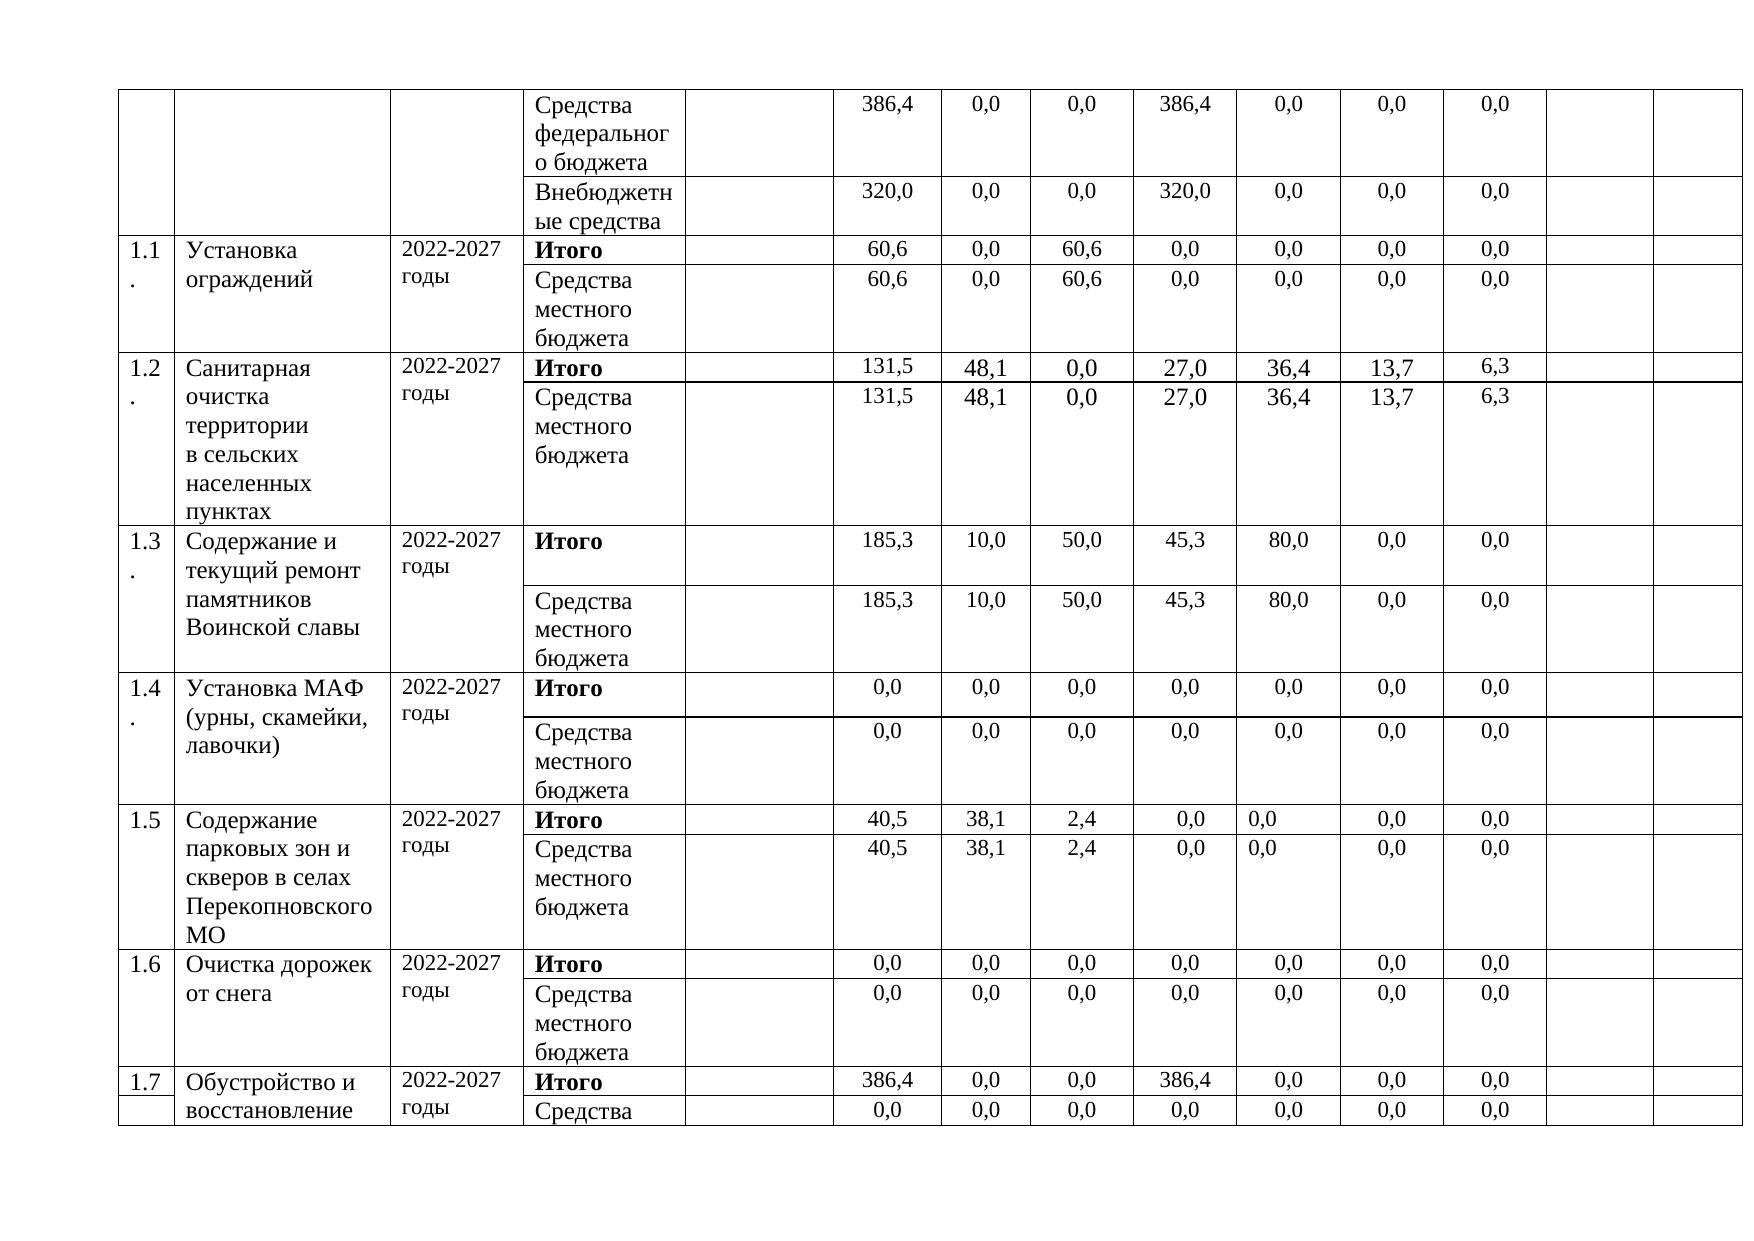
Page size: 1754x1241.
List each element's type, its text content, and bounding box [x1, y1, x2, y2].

table_cell [1654, 353, 1742, 381]
table_cell 38,1 [942, 835, 1030, 948]
table_cell 0,0 [1134, 718, 1236, 804]
table_cell 60,6 [1031, 236, 1133, 264]
table_cell 0,0 [1031, 950, 1133, 978]
table_cell 0,0 [1444, 177, 1546, 234]
table_cell 185,3 [834, 526, 941, 585]
table_cell 0,0 [834, 950, 941, 978]
table_cell Средства местного бюджета [524, 718, 685, 804]
table_cell 0,0 [1031, 1067, 1133, 1095]
table_cell 0,0 [1031, 90, 1133, 176]
table_cell 0,0 [942, 950, 1030, 978]
table_cell 0,0 [942, 90, 1030, 176]
table_cell 1.4. [119, 673, 174, 804]
table_cell 0,0 [942, 673, 1030, 716]
table_cell 0,0 [1134, 950, 1236, 978]
table_cell Обустройство и восстановление воинских захоронений, находящихся в государственной (муниципальной) собственности [175, 1067, 390, 1125]
table_cell 2022-2027 годы [391, 673, 523, 804]
table_cell 0,0 [1237, 177, 1340, 234]
table_cell Итого [524, 526, 685, 585]
table_cell 0,0 [942, 265, 1030, 352]
table_cell 0,0 [1341, 718, 1443, 804]
table_cell 0,0 [1341, 1096, 1443, 1125]
table_cell 0,0 [1237, 950, 1340, 978]
table_cell [1654, 383, 1742, 525]
table_cell 0,0 [1237, 718, 1340, 804]
table_cell 0,0 [1444, 586, 1546, 672]
table_cell 0,0 [1341, 236, 1443, 264]
table_cell 0,0 [1341, 979, 1443, 1066]
table_cell Средства местного бюджета [524, 383, 685, 525]
table_cell [1547, 718, 1653, 804]
table_cell [1654, 835, 1742, 948]
table_cell 0,0 [1341, 950, 1443, 978]
table_cell 0,0 [1341, 673, 1443, 716]
table_cell Итого [524, 673, 685, 716]
table_cell 2022-2027 годы [391, 805, 523, 948]
table_cell 50,0 [1031, 526, 1133, 585]
table_cell 0,0 [1237, 236, 1340, 264]
table_cell 50,0 [1031, 586, 1133, 672]
table_cell [1547, 586, 1653, 672]
table_cell [686, 90, 833, 176]
table_cell [1547, 90, 1653, 176]
table_cell 1.3. [119, 526, 174, 672]
table_cell [686, 718, 833, 804]
table_cell 185,3 [834, 586, 941, 672]
table_cell Содержание и текущий ремонт памятников Воинской славы [175, 526, 390, 672]
table_cell [1654, 586, 1742, 672]
table_cell Средства местного бюджета [524, 265, 685, 352]
table_cell 0,0 [1237, 90, 1340, 176]
table_cell Установка МАФ (урны, скамейки, лавочки) [175, 673, 390, 804]
table_cell 0,0 [1134, 236, 1236, 264]
table_cell [1547, 353, 1653, 381]
table_cell [1547, 805, 1653, 833]
table_cell 0,0 [1341, 177, 1443, 234]
table_cell [1547, 236, 1653, 264]
table_cell 1.2. [119, 353, 174, 525]
table_cell 0,0 [1031, 1096, 1133, 1125]
table_cell 2022-2027 годы [391, 526, 523, 672]
table_cell 0,0 [1444, 1096, 1546, 1125]
table_cell 0,0 [1444, 950, 1546, 978]
table_cell 0,0 [1444, 673, 1546, 716]
table_cell 0,0 [1237, 979, 1340, 1066]
table_cell [1654, 718, 1742, 804]
table_cell 0,0 [1031, 979, 1133, 1066]
table_cell 0,0 [1341, 1067, 1443, 1095]
table_cell 0,0 [1444, 90, 1546, 176]
table_cell [1654, 805, 1742, 833]
table_cell 1.5 [119, 805, 174, 948]
table_cell Средства местного бюджета [524, 835, 685, 948]
table_cell 1.1. [119, 236, 174, 352]
table_cell 0,0 [1134, 805, 1236, 833]
table_cell [1654, 236, 1742, 264]
table_cell 0,0 [1341, 265, 1443, 352]
table_cell [686, 1067, 833, 1095]
table_cell 0,0 [834, 1096, 941, 1125]
table_cell 48,1 [942, 383, 1030, 525]
table_cell [686, 353, 833, 381]
table_cell Внебюджетные средства [524, 177, 685, 234]
table_cell Содержание парковых зон и скверов в селах Перекопновского МО [175, 805, 390, 948]
table_cell 0,0 [1031, 353, 1133, 381]
table_cell 386,4 [1134, 90, 1236, 176]
table_cell 0,0 [1031, 177, 1133, 234]
table_cell 10,0 [942, 586, 1030, 672]
table_cell 0,0 [1134, 673, 1236, 716]
table_cell [1547, 1096, 1653, 1125]
table_cell 6,3 [1444, 353, 1546, 381]
table_cell [686, 236, 833, 264]
table_cell 60,6 [834, 236, 941, 264]
table_cell Итого [524, 236, 685, 264]
table_cell 27,0 [1134, 383, 1236, 525]
table_cell 320,0 [1134, 177, 1236, 234]
table_cell 40,5 [834, 835, 941, 948]
table_cell [1654, 950, 1742, 978]
table_cell [1547, 950, 1653, 978]
table_cell [1654, 1067, 1742, 1095]
table_cell [1654, 526, 1742, 585]
table_cell [686, 979, 833, 1066]
table_cell 0,0 [834, 718, 941, 804]
table_cell Средства местного бюджета [524, 979, 685, 1066]
table_cell [686, 526, 833, 585]
table_cell 80,0 [1237, 526, 1340, 585]
table_cell 0,0 [1134, 835, 1236, 948]
table_cell [686, 673, 833, 716]
table_cell 45,3 [1134, 526, 1236, 585]
table_cell 0,0 [1031, 673, 1133, 716]
table_cell 2022-2027 годы [391, 1067, 523, 1125]
table_cell [1547, 383, 1653, 525]
table_cell 48,1 [942, 353, 1030, 381]
table_cell [1547, 979, 1653, 1066]
table_cell 38,1 [942, 805, 1030, 833]
table_cell 0,0 [1444, 835, 1546, 948]
table_cell 0,0 [1444, 265, 1546, 352]
table_cell [1547, 177, 1653, 234]
table_cell [1654, 1096, 1742, 1125]
table_cell [1654, 177, 1742, 234]
table_cell [1547, 1067, 1653, 1095]
table_cell 60,6 [1031, 265, 1133, 352]
table_cell [1654, 265, 1742, 352]
table_cell 0,0 [1444, 805, 1546, 833]
table_cell 0,0 [1341, 90, 1443, 176]
table_cell Установка ограждений [175, 236, 390, 352]
table_cell 0,0 [942, 177, 1030, 234]
table_cell 0,0 [1341, 835, 1443, 948]
table_cell 0,0 [942, 1067, 1030, 1095]
table_cell 27,0 [1134, 353, 1236, 381]
table_cell 0,0 [834, 979, 941, 1066]
table_cell 0,0 [1237, 265, 1340, 352]
table_cell 0,0 [1444, 979, 1546, 1066]
table_cell 6,3 [1444, 383, 1546, 525]
table_cell 0,0 [942, 718, 1030, 804]
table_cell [524, 1096, 685, 1125]
table_cell 0,0 [1237, 673, 1340, 716]
table_cell Итого [524, 805, 685, 833]
table_cell [1654, 673, 1742, 716]
table_cell [686, 835, 833, 948]
table_cell 131,5 [834, 353, 941, 381]
table_cell [1654, 979, 1742, 1066]
table_cell 0,0 [942, 1096, 1030, 1125]
table_cell 386,4 [834, 90, 941, 176]
table_cell 0,0 [1134, 1096, 1236, 1125]
table_cell 0,0 [1341, 805, 1443, 833]
table_cell [686, 586, 833, 672]
table_cell [1547, 673, 1653, 716]
table_cell 0,0 [1444, 236, 1546, 264]
table_cell 386,4 [1134, 1067, 1236, 1095]
table_cell 0,0 [942, 979, 1030, 1066]
table_cell 1.7 [119, 1067, 174, 1095]
table_cell 0,0 [1444, 718, 1546, 804]
table_cell [686, 950, 833, 978]
table_cell 0,0 [1237, 805, 1340, 833]
table_cell 0,0 [942, 236, 1030, 264]
table_cell 0,0 [1237, 1067, 1340, 1095]
table_cell Итого [524, 1067, 685, 1095]
table_cell 0,0 [1134, 265, 1236, 352]
table_cell [1547, 526, 1653, 585]
table_cell Очистка дорожек от снега [175, 950, 390, 1066]
table_cell [686, 1096, 833, 1125]
table_cell 80,0 [1237, 586, 1340, 672]
table_cell Санитарная очистка территории в сельских населенных пунктах [175, 353, 390, 525]
table_cell 2022-2027 годы [391, 236, 523, 352]
table_cell 386,4 [834, 1067, 941, 1095]
table_cell [119, 1096, 174, 1125]
table_cell 1.6 [119, 950, 174, 1066]
table_cell 36,4 [1237, 353, 1340, 381]
table_cell [686, 805, 833, 833]
table_cell 0,0 [1237, 835, 1340, 948]
table_cell 0,0 [1134, 979, 1236, 1066]
table_cell 320,0 [834, 177, 941, 234]
table_cell [1654, 90, 1742, 176]
table_cell Средства федерального бюджета [524, 90, 685, 176]
table_cell 13,7 [1341, 353, 1443, 381]
table_cell 0,0 [1237, 1096, 1340, 1125]
table_cell 60,6 [834, 265, 941, 352]
table_cell [1547, 835, 1653, 948]
table_cell 10,0 [942, 526, 1030, 585]
table_cell 0,0 [1444, 526, 1546, 585]
table_cell 36,4 [1237, 383, 1340, 525]
table_cell [686, 383, 833, 525]
table_cell 2,4 [1031, 805, 1133, 833]
table_cell 40,5 [834, 805, 941, 833]
table_cell [686, 177, 833, 234]
table_cell 0,0 [1444, 1067, 1546, 1095]
table_cell 0,0 [1341, 586, 1443, 672]
table_cell [1547, 265, 1653, 352]
table_cell 2022-2027 годы [391, 353, 523, 525]
table_cell 0,0 [1341, 526, 1443, 585]
table_cell Средства местного бюджета [524, 586, 685, 672]
table_cell 131,5 [834, 383, 941, 525]
table_cell 2,4 [1031, 835, 1133, 948]
table_cell 0,0 [1031, 718, 1133, 804]
table_cell Итого [524, 950, 685, 978]
table_cell [686, 265, 833, 352]
table_cell 2022-2027 годы [391, 950, 523, 1066]
table_cell 45,3 [1134, 586, 1236, 672]
table_cell 0,0 [834, 673, 941, 716]
table_cell 13,7 [1341, 383, 1443, 525]
table_cell Итого [524, 353, 685, 381]
table_cell 0,0 [1031, 383, 1133, 525]
